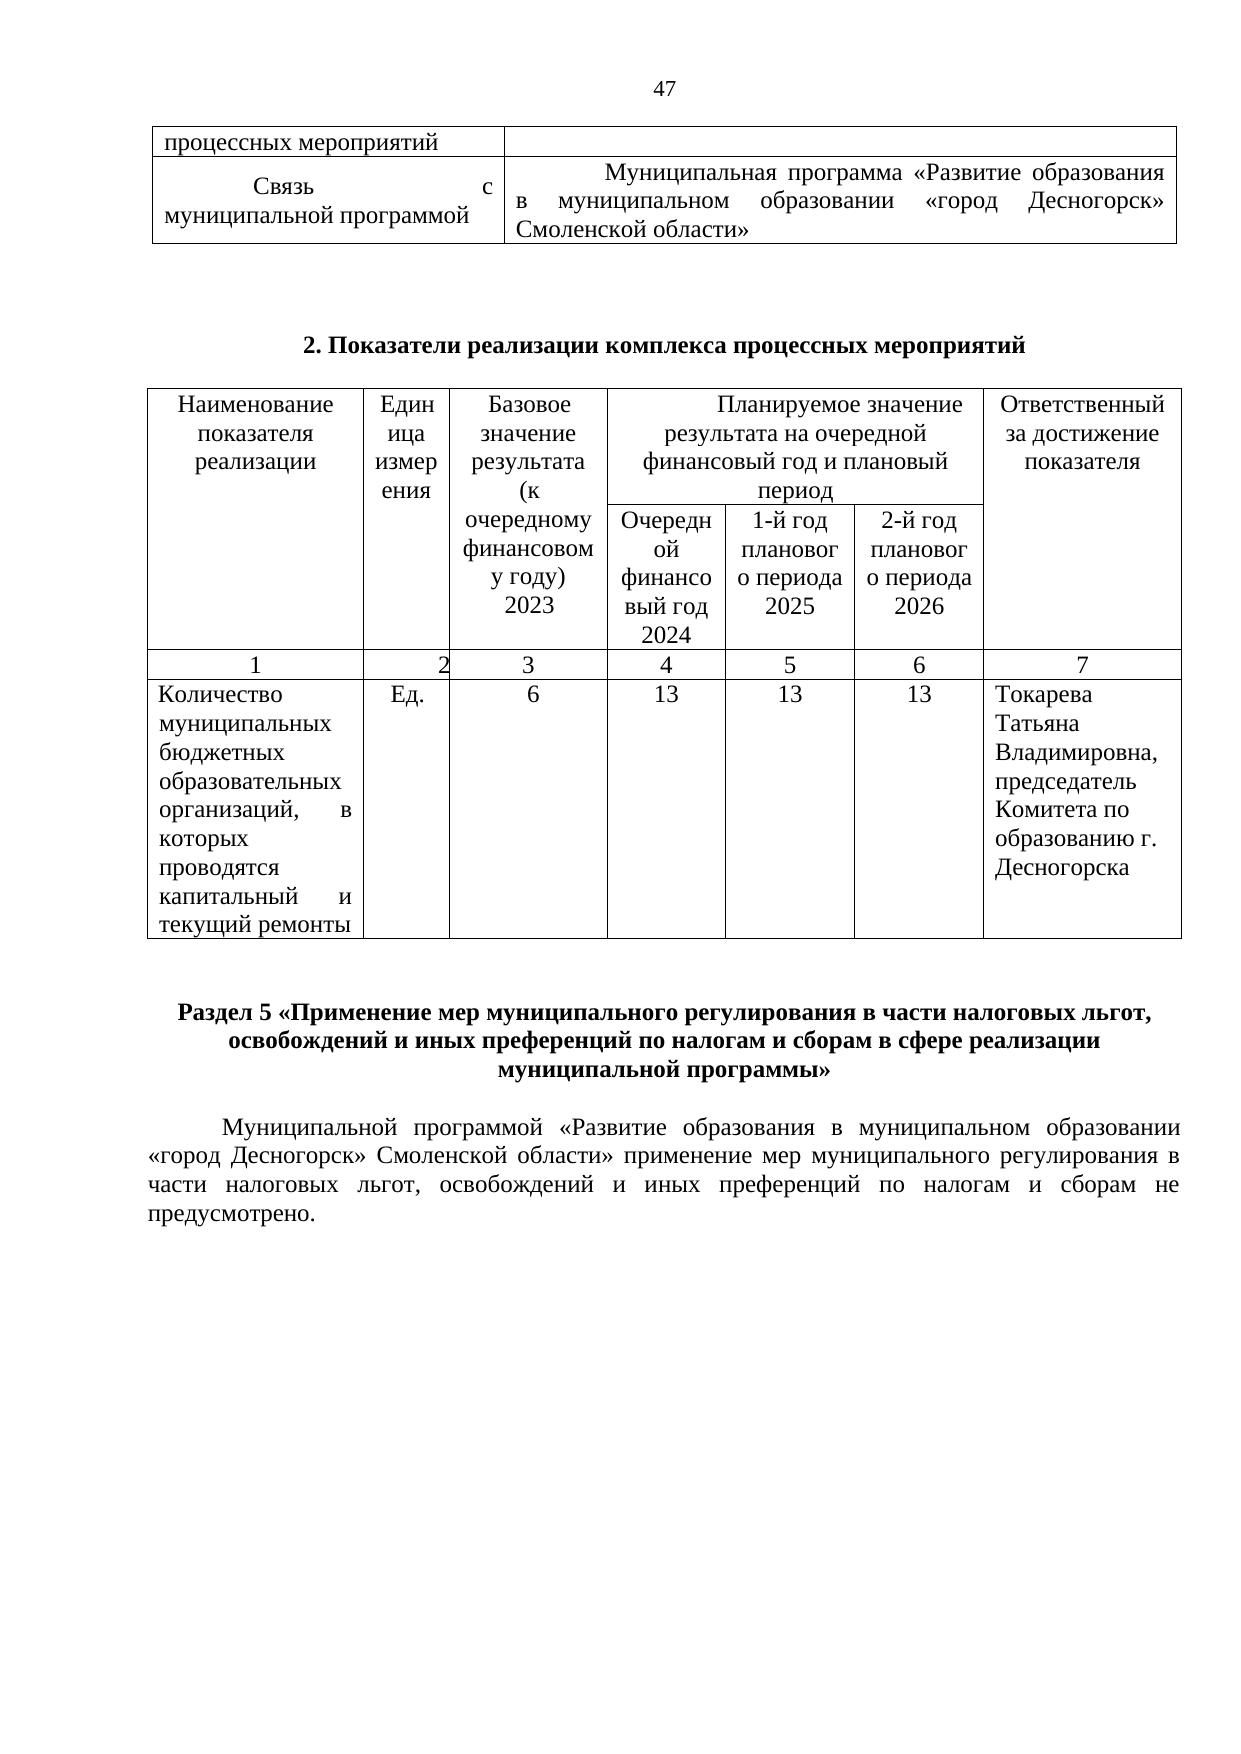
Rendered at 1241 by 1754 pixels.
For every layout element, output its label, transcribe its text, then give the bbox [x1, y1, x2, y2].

text Муниципальной программой «Развитие образования в муниципальном образовании «город Десногорск» Смоленской области» применение мер муниципального регулирования в части налоговых льгот, освобождений и иных преференций по налогам и сборам не предусмотрено. [148, 1112, 1181, 1227]
table_cell 1-й год планового периода 2025 [726, 505, 854, 649]
table_cell 4 [608, 650, 725, 678]
text Раздел 5 «Применение мер муниципального регулирования в части налоговых льгот, освобождений и иных преференций по налогам и сборам в сфере реализации муниципальной программы» [148, 997, 1181, 1083]
table_header Базовое значение результата (к очередному финансовому году) 2023 [450, 389, 607, 649]
table_cell 7 [984, 650, 1181, 678]
table_cell 13 [726, 680, 854, 938]
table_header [505, 127, 1176, 156]
table_cell 2-й год планового периода 2026 [855, 505, 983, 649]
table_cell 13 [608, 680, 725, 938]
table_cell Количество муниципальных бюджетных образовательных организаций, в которых проводятся капитальный и текущий ремонты [148, 680, 363, 938]
table_cell Муниципальная программа «Развитие образования в муниципальном образовании «город Десногорск» Смоленской области» [505, 157, 1176, 243]
table_cell 13 [855, 680, 983, 938]
table_cell 6 [450, 680, 607, 938]
table_cell 5 [726, 650, 854, 678]
table_cell Очередной финансовый год 2024 [608, 505, 725, 649]
text 2. Показатели реализации комплекса процессных мероприятий [148, 330, 1181, 359]
table_header Планируемое значение результата на очередной финансовый год и плановый период [833, 389, 983, 504]
table_header Планируемое значение результата на очередной финансовый год и плановый период [608, 389, 758, 504]
table_header Наименование показателя реализации [148, 389, 363, 649]
table_cell Связь с муниципальной программой [153, 157, 504, 243]
table_cell Ед. [364, 680, 449, 938]
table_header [153, 127, 504, 156]
table_cell Токарева Татьяна Владимировна, председатель Комитета по образованию г. Десногорска [984, 680, 1181, 938]
table_cell 6 [855, 650, 983, 678]
table_cell 2 [364, 650, 449, 678]
table_header Единица измерения [364, 389, 449, 649]
table_cell 3 [450, 650, 607, 678]
table_header Ответственный за достижение показателя [984, 389, 1181, 649]
table_cell 1 [148, 650, 363, 678]
